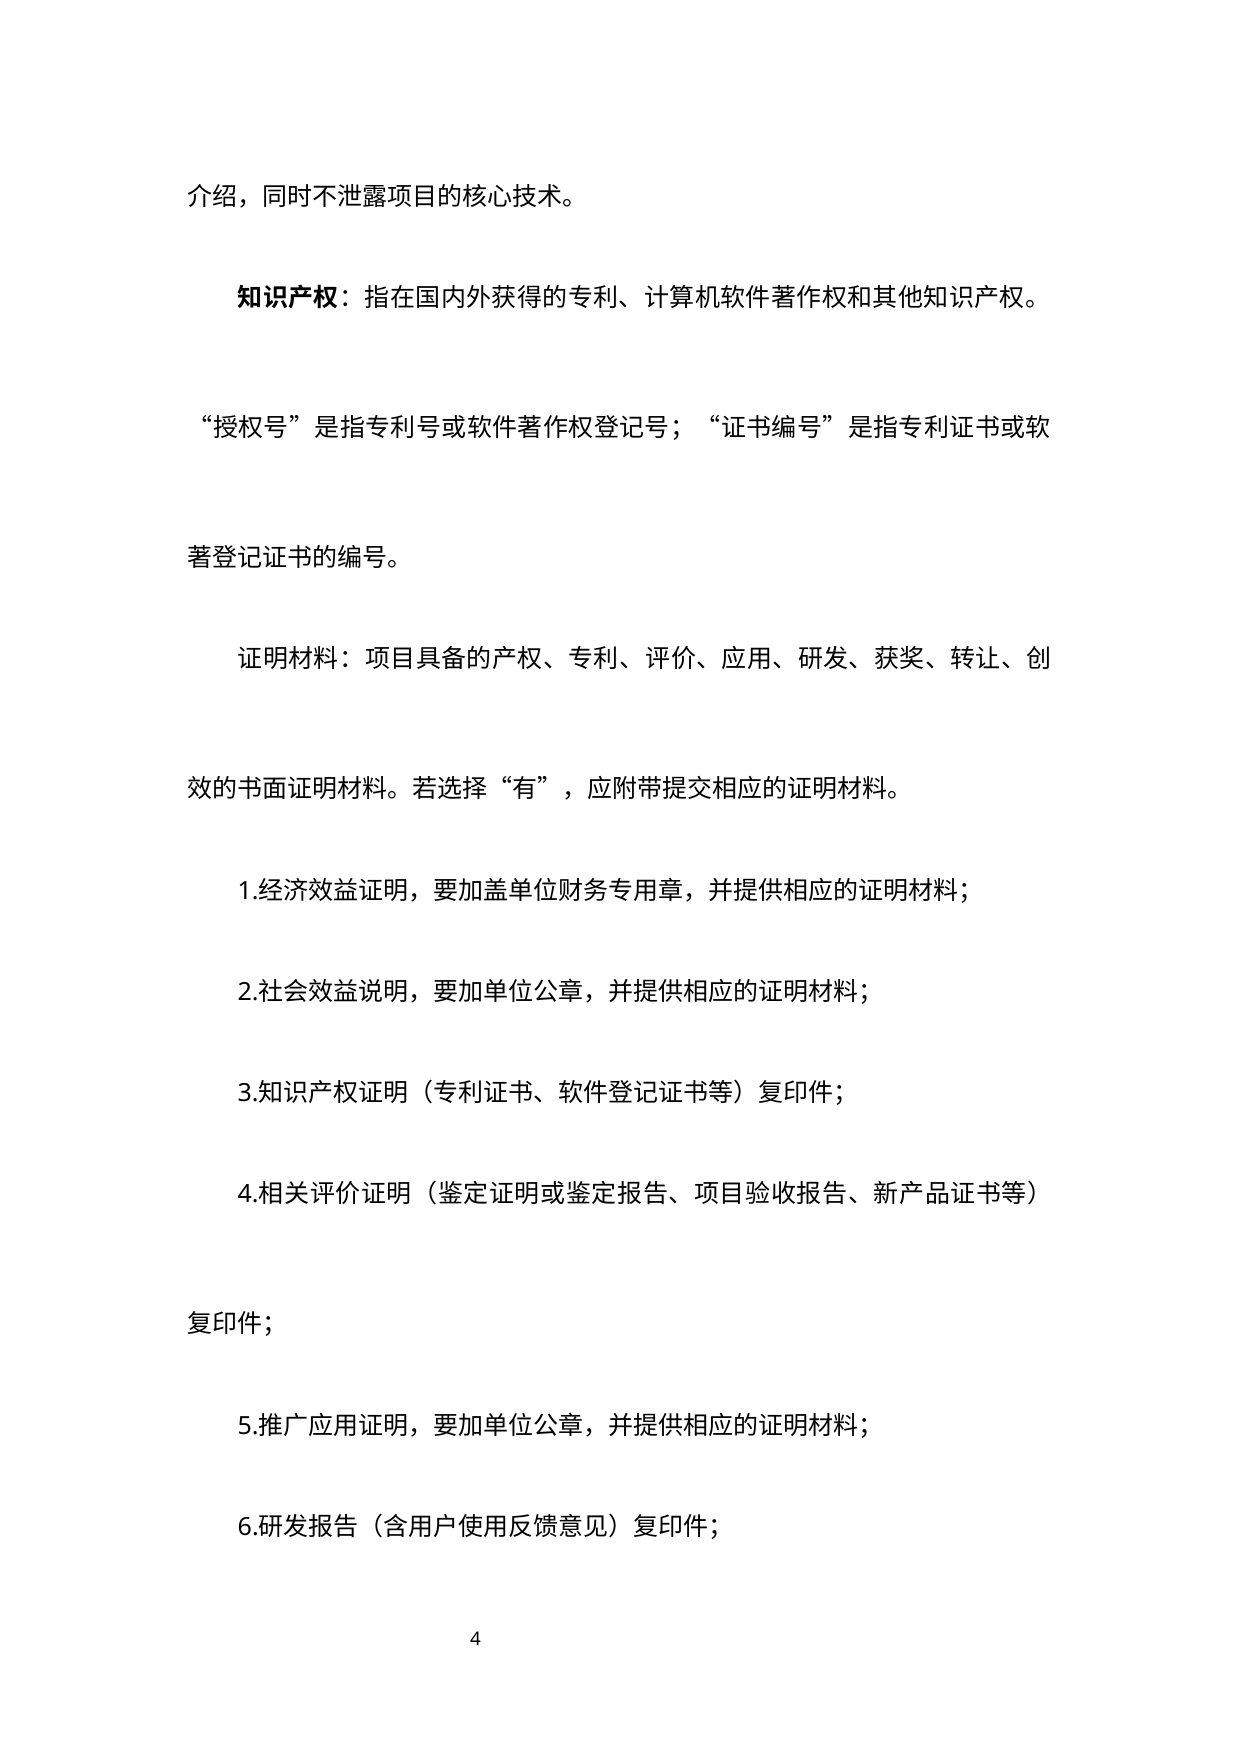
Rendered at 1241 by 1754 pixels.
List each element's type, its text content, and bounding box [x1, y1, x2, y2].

list 相关评价证明（鉴定证明或鉴定报告、项目验收报告、新产品证书等）复印件； [187, 1159, 1053, 1354]
list 推广应用证明，要加单位公章，并提供相应的证明材料； [187, 1391, 1053, 1456]
list 知识产权证明（专利证书、软件登记证书等）复印件； [187, 1058, 1053, 1123]
text 6.研发报告（含用户使用反馈意见）复印件； [187, 1492, 1053, 1557]
list 社会效益说明，要加单位公章，并提供相应的证明材料； [187, 957, 1053, 1022]
list 经济效益证明，要加盖单位财务专用章，并提供相应的证明材料； [187, 856, 1053, 921]
text 证明材料：项目具备的产权、专利、评价、应用、研发、获奖、转让、创效的书面证明材料。若选择“有”，应附带提交相应的证明材料。 [187, 624, 1053, 819]
text 知识产权：指在国内外获得的专利、计算机软件著作权和其他知识产权。“授权号”是指专利号或软件著作权登记号；“证书编号”是指专利证书或软著登记证书的编号。 [187, 263, 1053, 588]
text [187, 162, 1053, 227]
